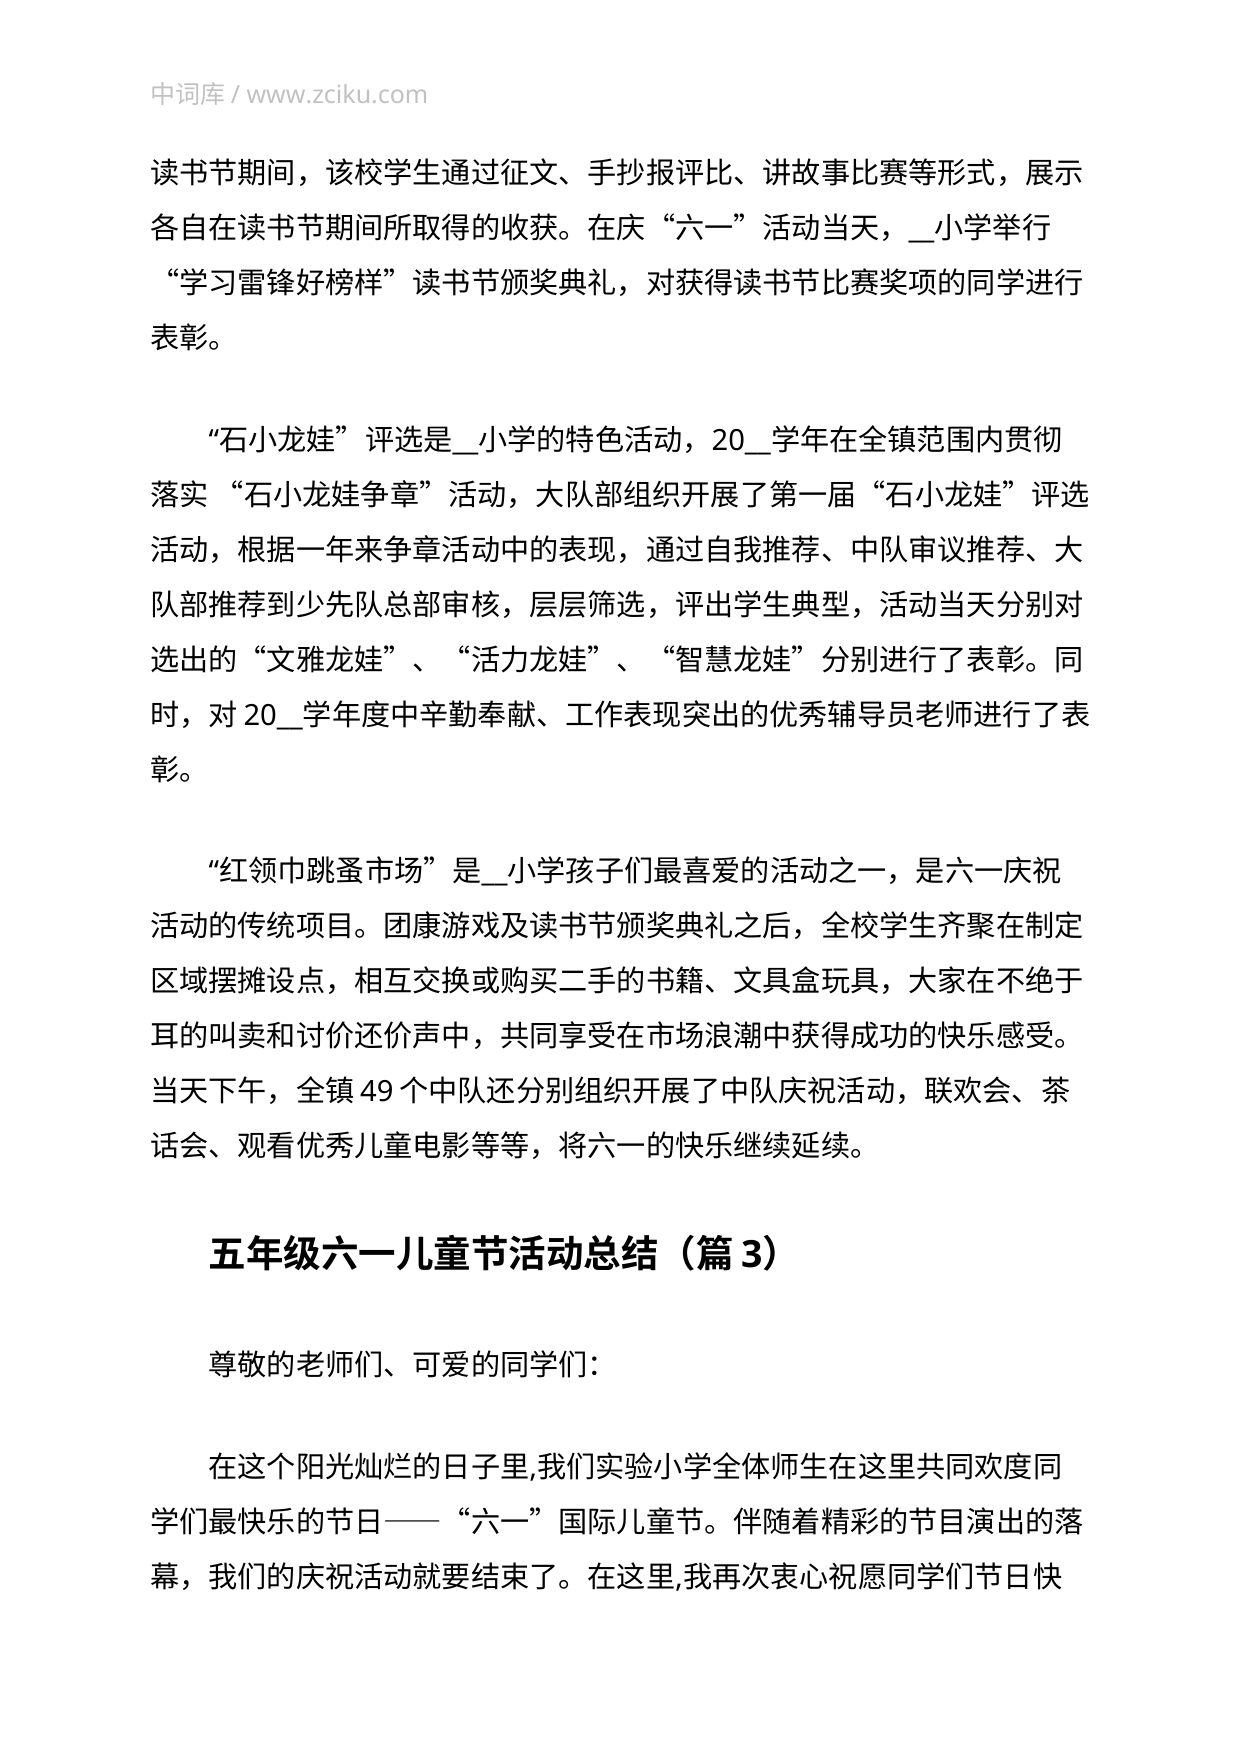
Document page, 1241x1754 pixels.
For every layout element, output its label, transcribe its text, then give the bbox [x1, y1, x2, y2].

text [150, 1444, 1090, 1596]
text “红领巾跳蚤市场”是__小学孩子们最喜爱的活动之一，是六一庆祝活动的传统项目。团康游戏及读书节颁奖典礼之后，全校学生齐聚在制定区域摆摊设点，相互交换或购买二手的书籍、文具盒玩具，大家在不绝于耳的叫卖和讨价还价声中，共同享受在市场浪潮中获得成功的快乐感受。 当天下午，全镇49个中队还分别组织开展了中队庆祝活动，联欢会、茶话会、观看优秀儿童电影等等，将六一的快乐继续延续。 [150, 848, 1090, 1165]
text 五年级六一儿童节活动总结（篇3） [150, 1224, 1090, 1279]
text 尊敬的老师们、可爱的同学们： [150, 1342, 1090, 1384]
text “石小龙娃”评选是__小学的特色活动，20__学年在全镇范围内贯彻落实 “石小龙娃争章”活动，大队部组织开展了第一届“石小龙娃”评选活动，根据一年来争章活动中的表现，通过自我推荐、中队审议推荐、大队部推荐到少先队总部审核，层层筛选，评出学生典型，活动当天分别对选出的“文雅龙娃”、“活力龙娃”、“智慧龙娃”分别进行了表彰。同时，对20__学年度中辛勤奉献、工作表现突出的优秀辅导员老师进行了表彰。 [150, 417, 1090, 788]
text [150, 150, 1090, 357]
